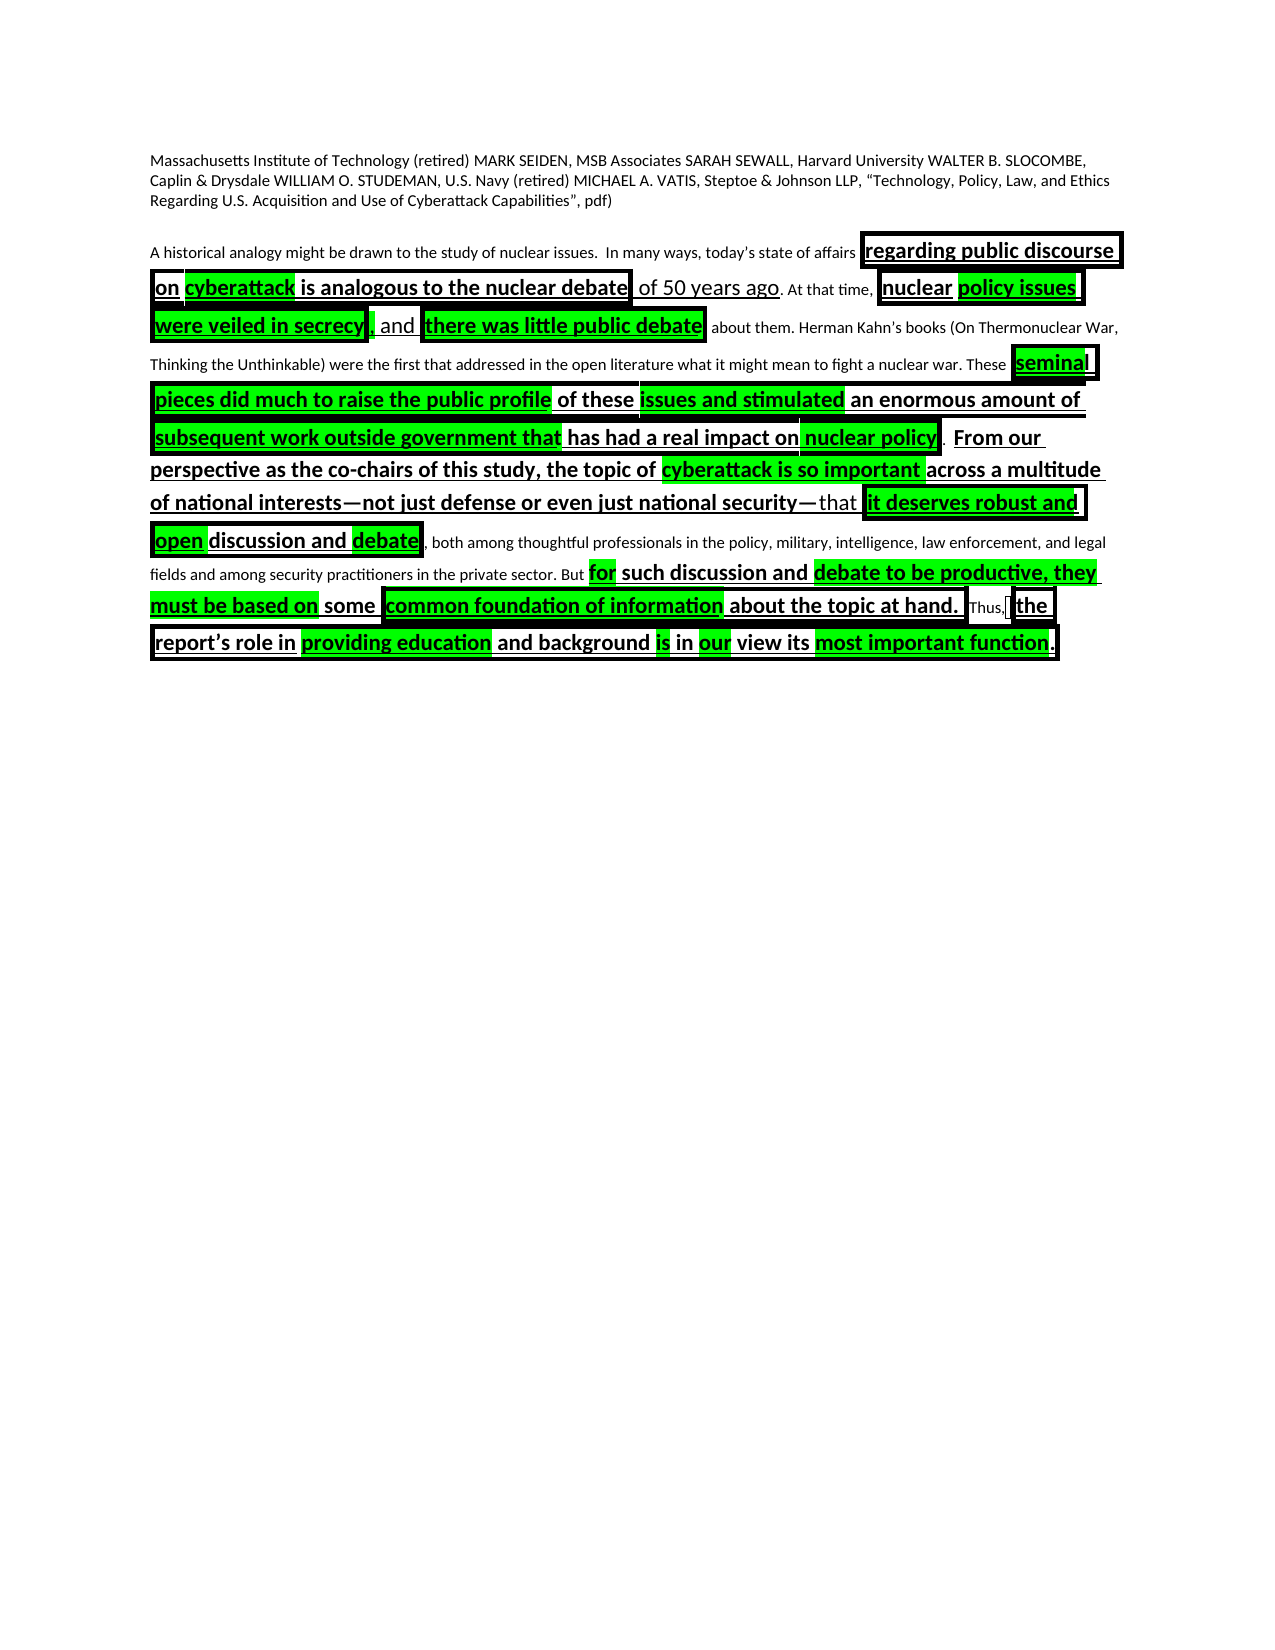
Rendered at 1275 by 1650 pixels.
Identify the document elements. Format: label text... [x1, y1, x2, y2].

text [150, 150, 1125, 211]
text A historical analogy might be drawn to the study of nuclear issues. In many ways, today’s state of affairs regarding public discourse on cyberattack is analogous to the nuclear debate of 50 years ago. At that time, nuclear policy issues were veiled in secrecy, and there was little public debate about them. Herman Kahn’s books (On Thermonuclear War, Thinking the Unthinkable) were the first that addressed in the open literature what it might mean to fight a nuclear war. These seminal pieces did much to raise the public profile of these issues and stimulated an enormous amount of subsequent work outside government that has had a real impact on nuclear policy. From our perspective as the co-chairs of this study, the topic of cyberattack is so important across a multitude of national interests—not just defense or even just national security—that it deserves robust and open discussion and debate, both among thoughtful professionals in the policy, military, intelligence, law enforcement, and legal fields and among security practitioners in the private sector. But for such discussion and debate to be productive, they must be based on some common foundation of information about the topic at hand. Thus, the report’s role in providing education and background is in our view its most important function. [150, 231, 1125, 661]
